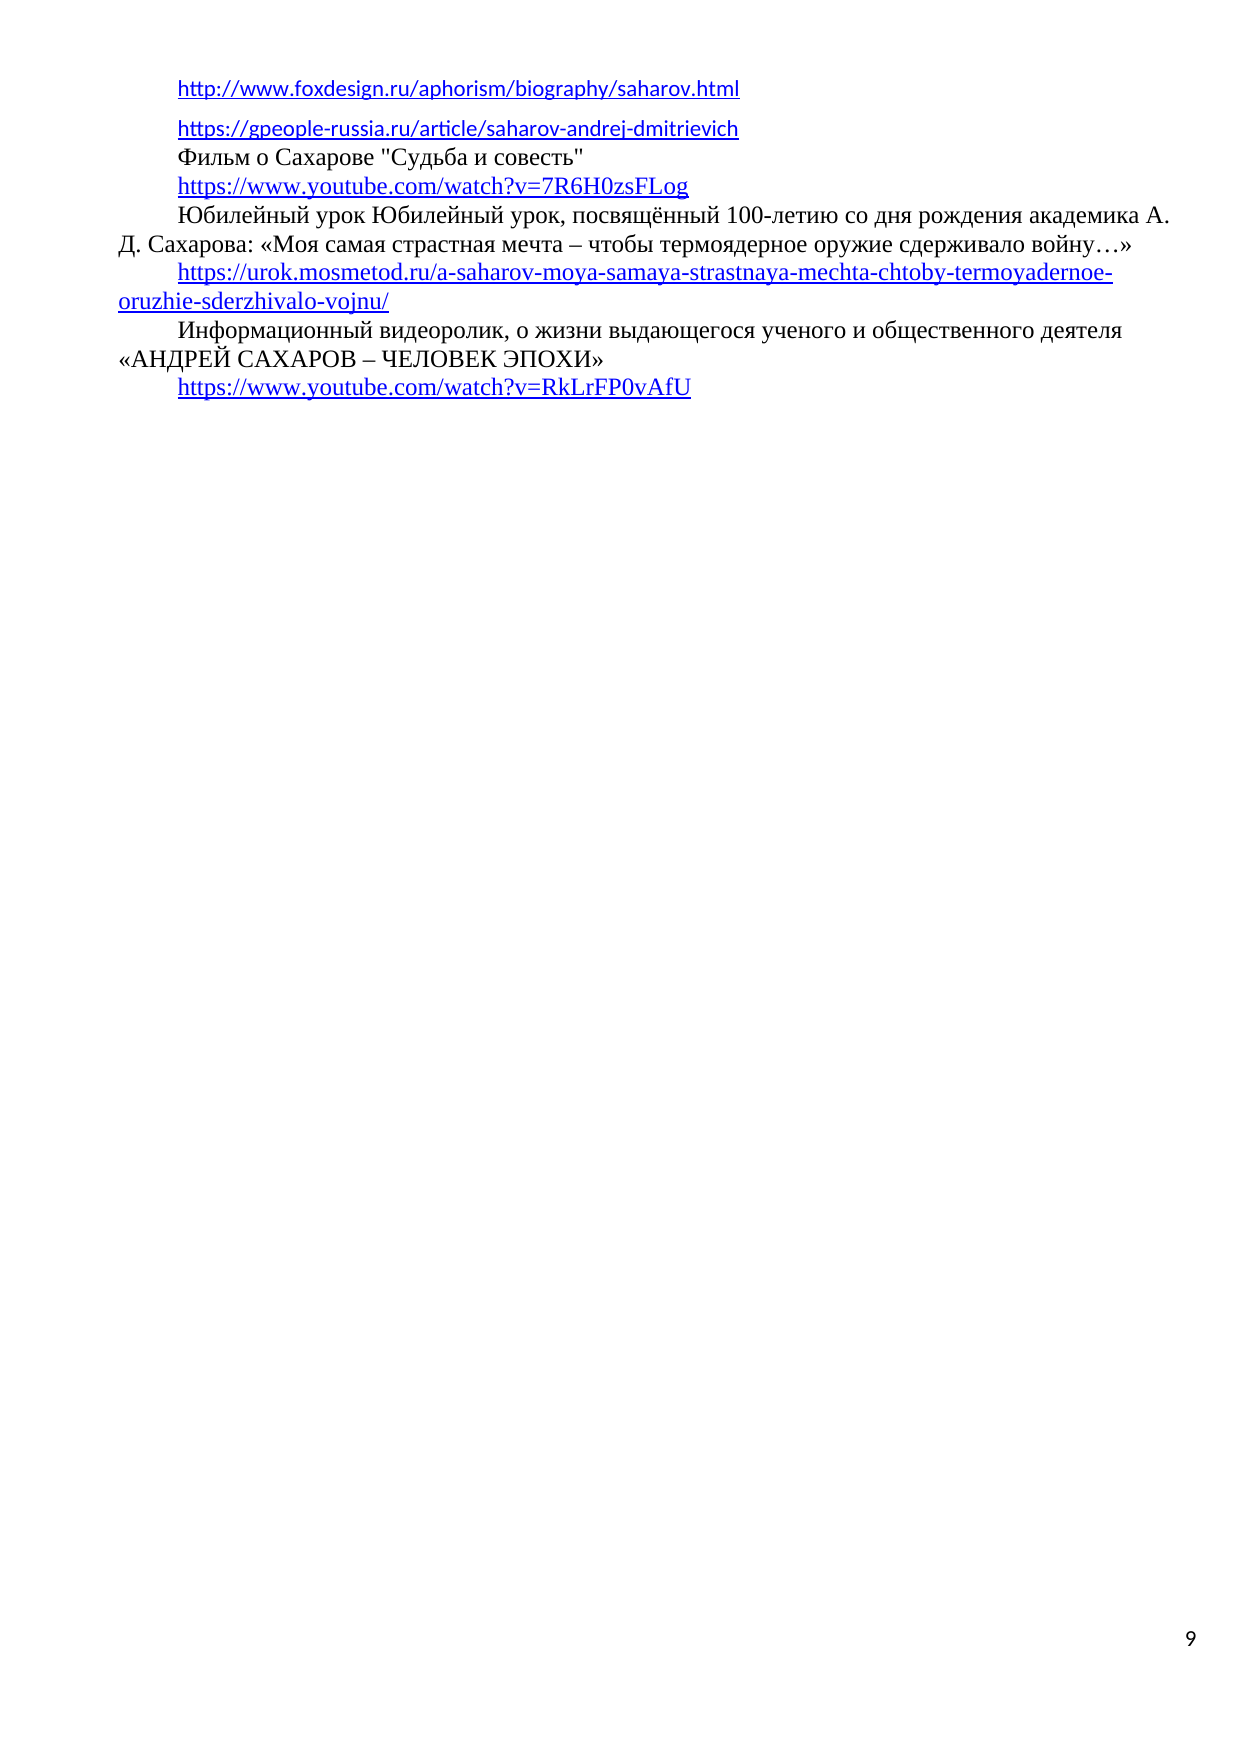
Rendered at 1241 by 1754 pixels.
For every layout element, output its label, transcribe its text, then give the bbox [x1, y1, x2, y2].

text https://www.youtube.com/watch?v=7R6H0zsFLog [118, 171, 1196, 200]
text https://gpeople-russia.ru/article/saharov-andrej-dmitrievich [118, 114, 1196, 142]
text https://www.youtube.com/watch?v=RkLrFP0vAfU [118, 372, 1196, 401]
text Фильм о Сахарове "Судьба и совесть" [118, 142, 1196, 171]
text http://www.foxdesign.ru/aphorism/biography/saharov.html [118, 74, 1196, 102]
text Информационный видеоролик, о жизни выдающегося ученого и общественного деятеля «АНДРЕЙ САХАРОВ – ЧЕЛОВЕК ЭПОХИ» [118, 315, 1196, 372]
text Юбилейный урок Юбилейный урок, посвящённый 100-летию со дня рождения академика А. Д. Сахарова: «Моя самая страстная мечта – чтобы термоядерное оружие сдерживало войну…» [118, 200, 1196, 257]
text https://urok.mosmetod.ru/a-saharov-moya-samaya-strastnaya-mechta-chtoby-termoyadernoe-oruzhie-sderzhivalo-vojnu/ [118, 257, 1196, 315]
